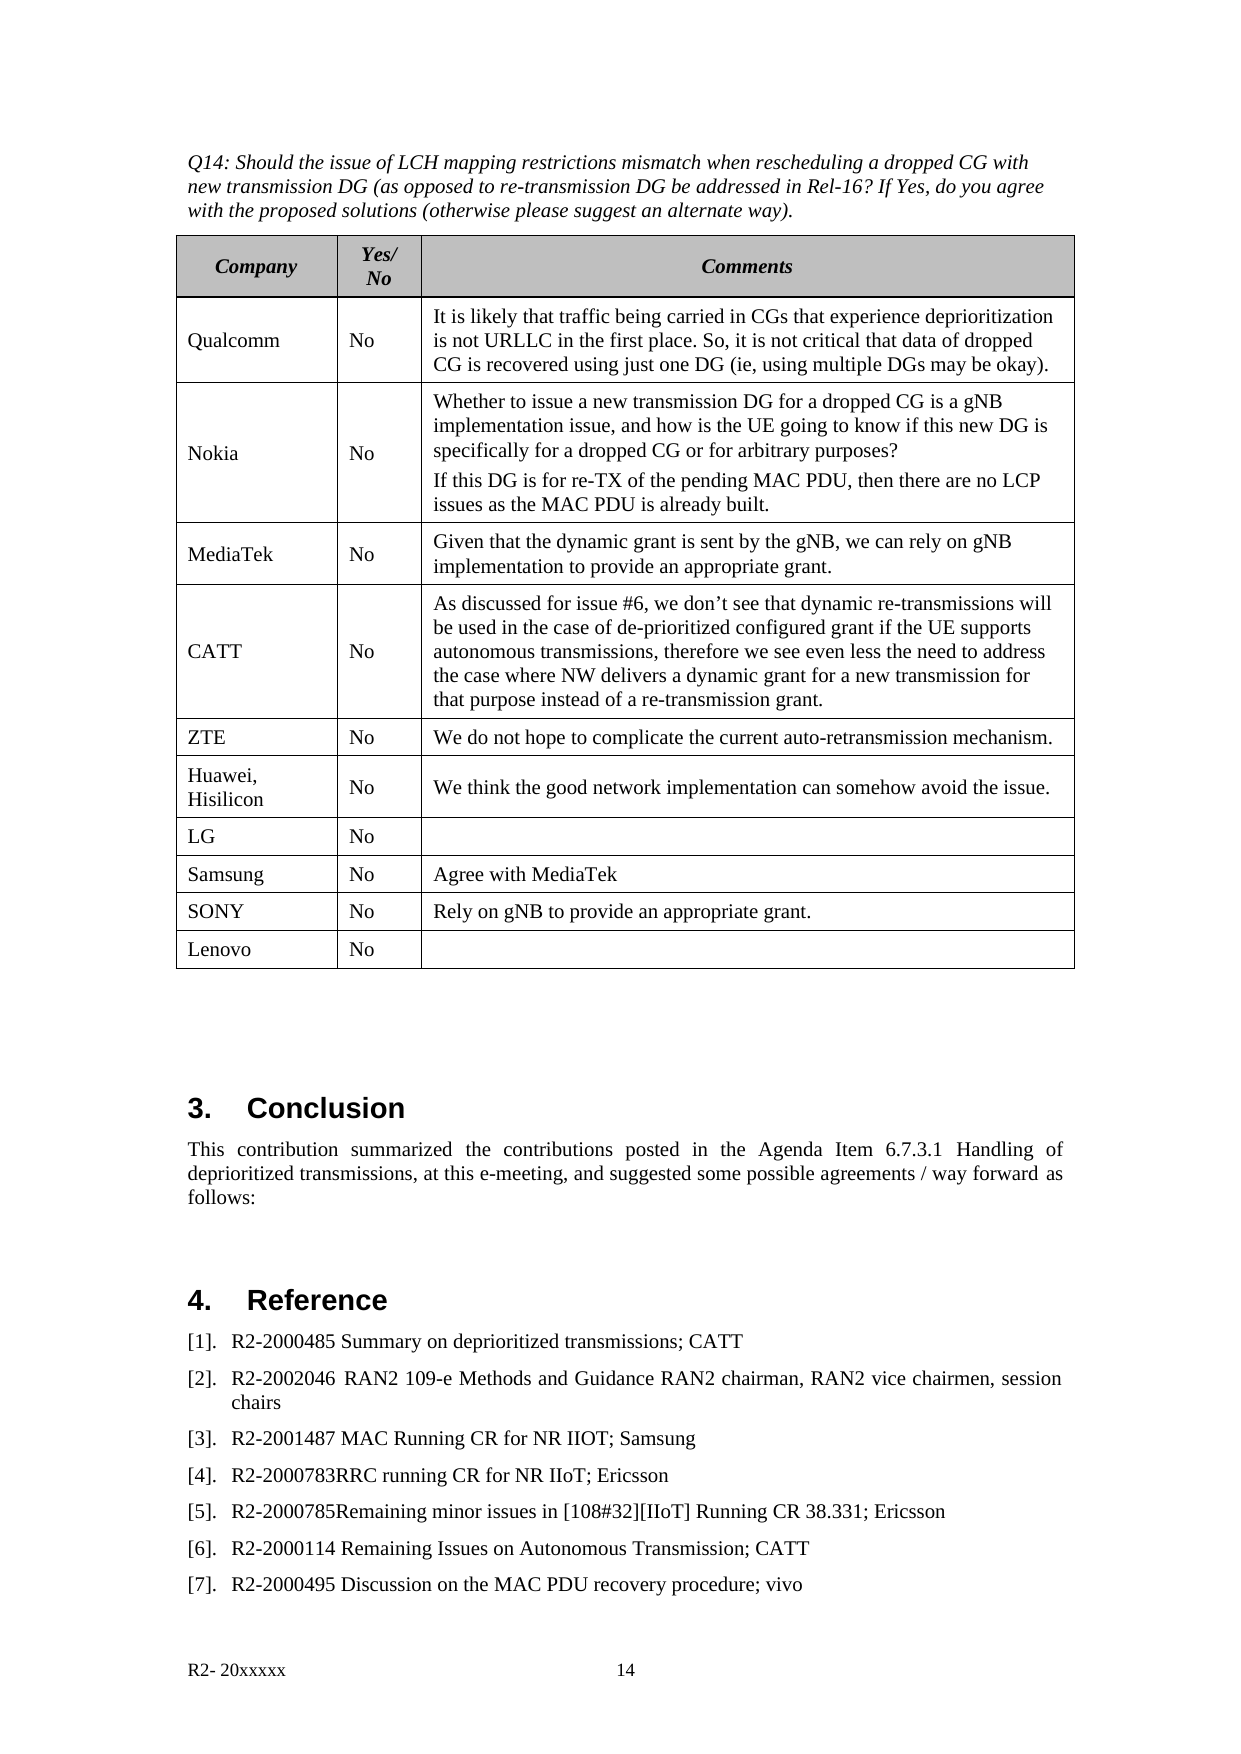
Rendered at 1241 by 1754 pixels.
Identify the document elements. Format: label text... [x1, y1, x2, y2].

text Q14: Should the issue of LCH mapping restrictions mismatch when rescheduling a dropped CG with new transmission DG (as opposed to re-transmission DG be addressed in Rel-16? If Yes, do you agree with the proposed solutions (otherwise please suggest an alternate way). [187, 150, 1063, 222]
table_cell As discussed for issue #6, we don’t see that dynamic re-transmissions will be used in the case of de-prioritized configured grant if the UE supports autonomous transmissions, therefore we see even less the need to address the case where NW delivers a dynamic grant for a new transmission for that purpose instead of a re-transmission grant. [422, 585, 1074, 718]
table_cell Agree with MediaTek [422, 856, 1074, 892]
table_cell Given that the dynamic grant is sent by the gNB, we can rely on gNB implementation to provide an appropriate grant. [422, 523, 1074, 584]
table_cell We think the good network implementation can somehow avoid the issue. [422, 756, 1074, 817]
list R2-2000485 Summary on deprioritized transmissions; CATT [187, 1329, 1063, 1353]
table_cell No [338, 856, 421, 892]
table_cell No [338, 756, 421, 817]
table_cell No [338, 523, 421, 584]
table_cell MediaTek [177, 523, 337, 584]
table_cell Lenovo [177, 931, 337, 967]
table_cell Huawei, Hisilicon [177, 756, 337, 817]
table_cell Nokia [177, 383, 337, 522]
table_cell ZTE [177, 719, 337, 755]
table_cell No [338, 893, 421, 930]
table_header Company [177, 236, 337, 296]
table_cell Samsung [177, 856, 337, 892]
subtitle Reference [187, 1283, 1063, 1316]
table_cell SONY [177, 893, 337, 930]
table_cell No [338, 719, 421, 755]
table_cell It is likely that traffic being carried in CGs that experience deprioritization is not URLLC in the first place. So, it is not critical that data of dropped CG is recovered using just one DG (ie, using multiple DGs may be okay). [422, 298, 1074, 382]
table_cell No [338, 585, 421, 718]
table_cell No [338, 383, 421, 522]
table_cell Rely on gNB to provide an appropriate grant. [422, 893, 1074, 930]
table_cell No [338, 298, 421, 382]
table_cell No [338, 931, 421, 967]
table_cell We do not hope to complicate the current auto-retransmission mechanism. [422, 719, 1074, 755]
table_cell No [338, 818, 421, 854]
list R2-2000783RRC running CR for NR IIoT; Ericsson [187, 1463, 1063, 1487]
table_cell Qualcomm [177, 298, 337, 382]
table_cell Whether to issue a new transmission DG for a dropped CG is a gNB implementation issue, and how is the UE going to know if this new DG is specifically for a dropped CG or for arbitrary purposes? If this DG is for re-TX of the pending MAC PDU, then there are no LCP issues as the MAC PDU is already built. [422, 383, 1074, 522]
table_cell [422, 818, 1074, 854]
list R2-2001487 MAC Running CR for NR IIOT; Samsung [187, 1426, 1063, 1450]
list R2-2000495 Discussion on the MAC PDU recovery procedure; vivo [187, 1572, 1063, 1596]
table_cell [422, 931, 1074, 967]
table_header Comments [422, 236, 1074, 296]
table_cell CATT [177, 585, 337, 718]
table_header Yes/No [338, 236, 421, 296]
list R2-2002046 RAN2 109-e Methods and Guidance RAN2 chairman, RAN2 vice chairmen, session chairs [187, 1366, 1063, 1414]
list R2-2000114 Remaining Issues on Autonomous Transmission; CATT [187, 1536, 1063, 1560]
text This contribution summarized the contributions posted in the Agenda Item 6.7.3.1 Handling of deprioritized transmissions, at this e-meeting, and suggested some possible agreements / way forward as follows: [187, 1137, 1063, 1209]
table_cell LG [177, 818, 337, 854]
list R2-2000785Remaining minor issues in [108#32][IIoT] Running CR 38.331; Ericsson [187, 1499, 1063, 1523]
subtitle Conclusion [187, 1091, 1063, 1124]
